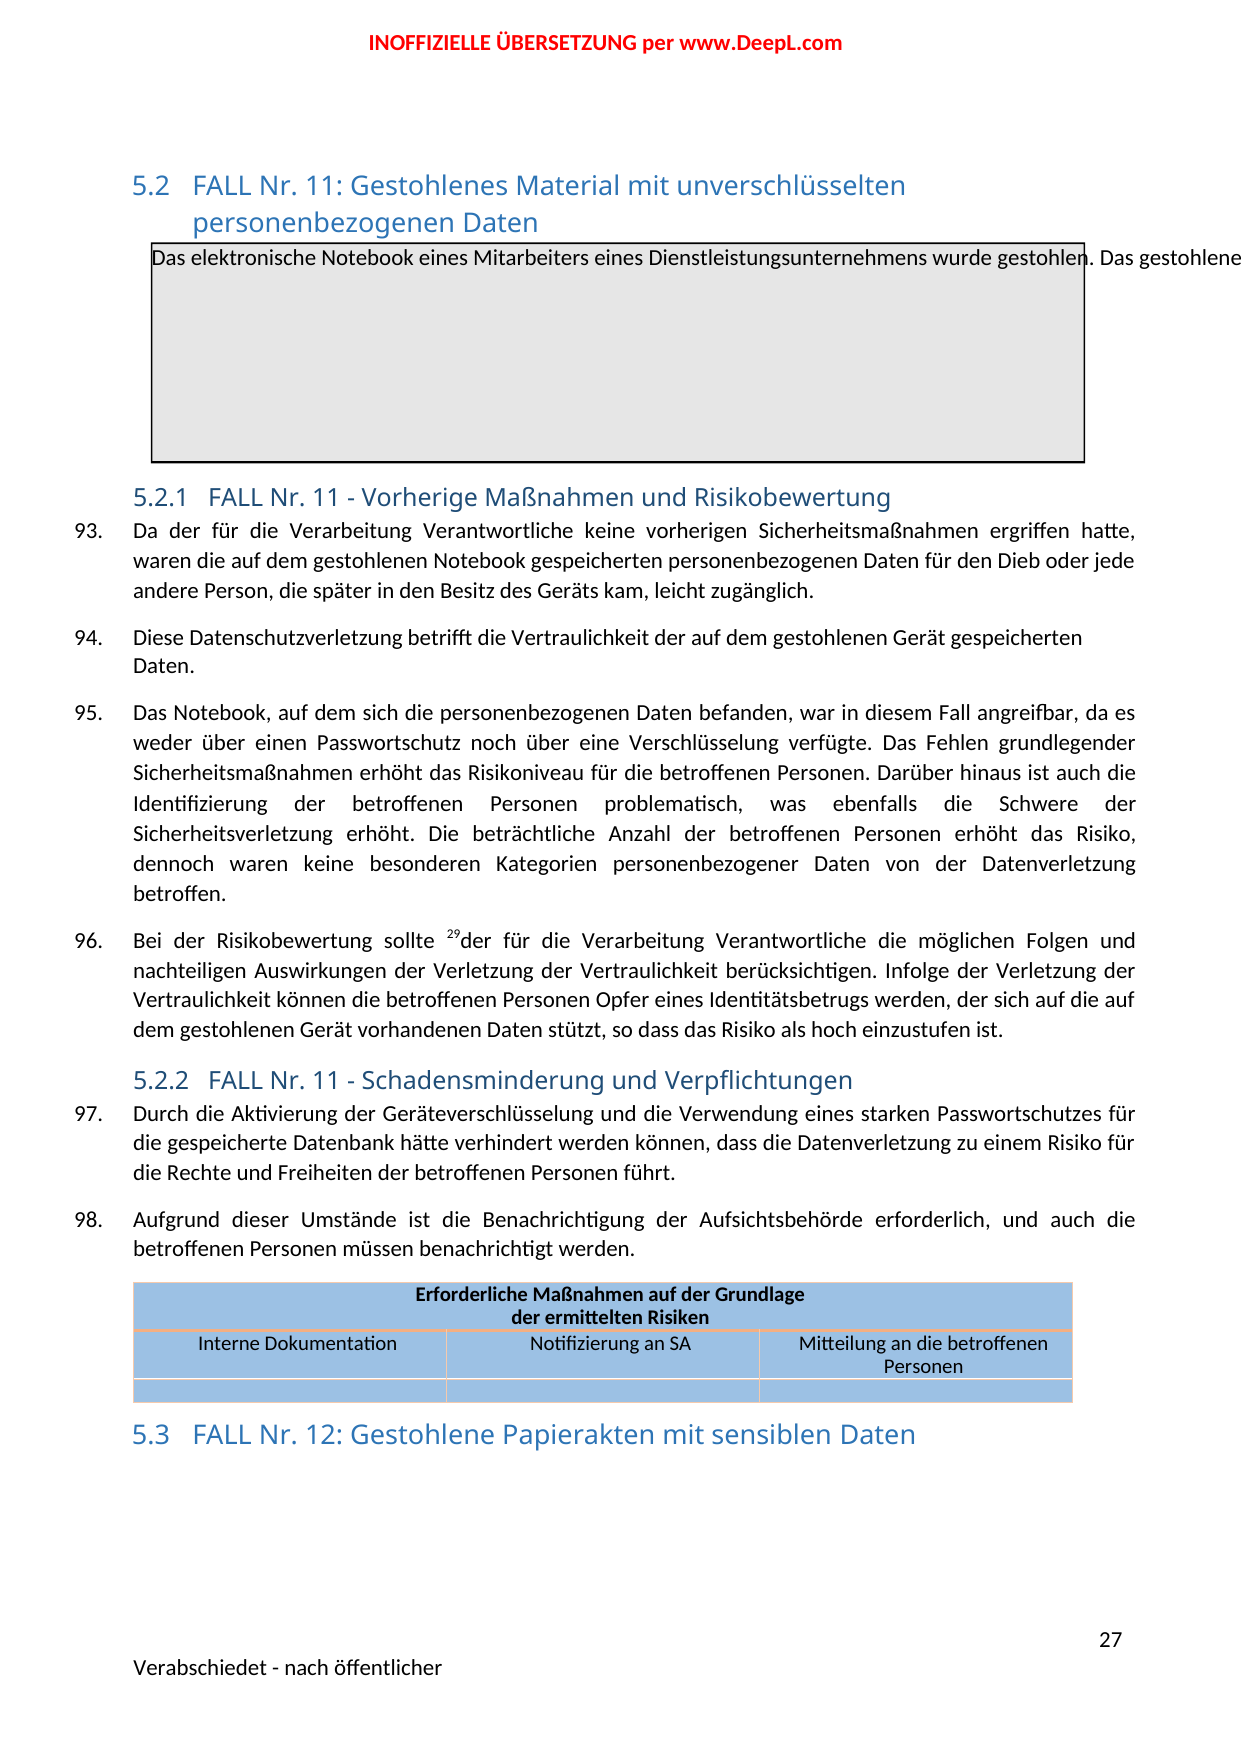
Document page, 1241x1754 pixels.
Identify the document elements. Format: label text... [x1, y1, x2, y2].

table_cell [134, 1380, 446, 1402]
list Das Notebook, auf dem sich die personenbezogenen Daten befanden, war in diesem Fall angreifbar, da es weder über einen Passwortschutz noch über eine Verschlüsselung verfügte. Das Fehlen grundlegender Sicherheitsmaßnahmen erhöht das Risikoniveau für die betroffenen Personen. Darüber hinaus ist auch die Identifizierung der betroffenen Personen problematisch, was ebenfalls die Schwere der Sicherheitsverletzung erhöht. Die beträchtliche Anzahl der betroffenen Personen erhöht das Risiko, dennoch waren keine besonderen Kategorien personenbezogener Daten von der Datenverletzung betroffen. [74, 698, 1138, 907]
table_cell Interne Dokumentation [134, 1332, 446, 1378]
list Aufgrund dieser Umstände ist die Benachrichtigung der Aufsichtsbehörde erforderlich, und auch die betroffenen Personen müssen benachrichtigt werden. [74, 1205, 1138, 1262]
subtitle FALL Nr. 12: Gestohlene Papierakten mit sensiblen Daten [132, 1416, 1148, 1452]
table_cell Notifizierung an SA [447, 1332, 759, 1378]
list Durch die Aktivierung der Geräteverschlüsselung und die Verwendung eines starken Passwortschutzes für die gespeicherte Datenbank hätte verhindert werden können, dass die Datenverletzung zu einem Risiko für die Rechte und Freiheiten der betroffenen Personen führt. [74, 1099, 1137, 1186]
table_header Erforderliche Maßnahmen auf der Grundlage der ermittelten Risiken [134, 1283, 1072, 1329]
list Da der für die Verarbeitung Verantwortliche keine vorherigen Sicherheitsmaßnahmen ergriffen hatte, waren die auf dem gestohlenen Notebook gespeicherten personenbezogenen Daten für den Dieb oder jede andere Person, die später in den Besitz des Geräts kam, leicht zugänglich. [74, 517, 1137, 604]
table_cell Mitteilung an die betroffenen Personen [760, 1332, 1072, 1378]
table_cell [447, 1380, 759, 1402]
subtitle FALL Nr. 11 - Schadensminderung und Verpflichtungen [133, 1062, 1148, 1096]
list Bei der Risikobewertung sollte 29der für die Verarbeitung Verantwortliche die möglichen Folgen und nachteiligen Auswirkungen der Verletzung der Vertraulichkeit berücksichtigen. Infolge der Verletzung der Vertraulichkeit können die betroffenen Personen Opfer eines Identitätsbetrugs werden, der sich auf die auf dem gestohlenen Gerät vorhandenen Daten stützt, so dass das Risiko als hoch einzustufen ist. [74, 926, 1137, 1043]
subtitle FALL Nr. 11 - Vorherige Maßnahmen und Risikobewertung [133, 480, 1148, 514]
subtitle FALL Nr. 11: Gestohlenes Material mit unverschlüsselten personenbezogenen Daten [132, 167, 1148, 240]
list Diese Datenschutzverletzung betrifft die Vertraulichkeit der auf dem gestohlenen Gerät gespeicherten Daten. [74, 623, 1148, 679]
table_cell [760, 1380, 1072, 1402]
